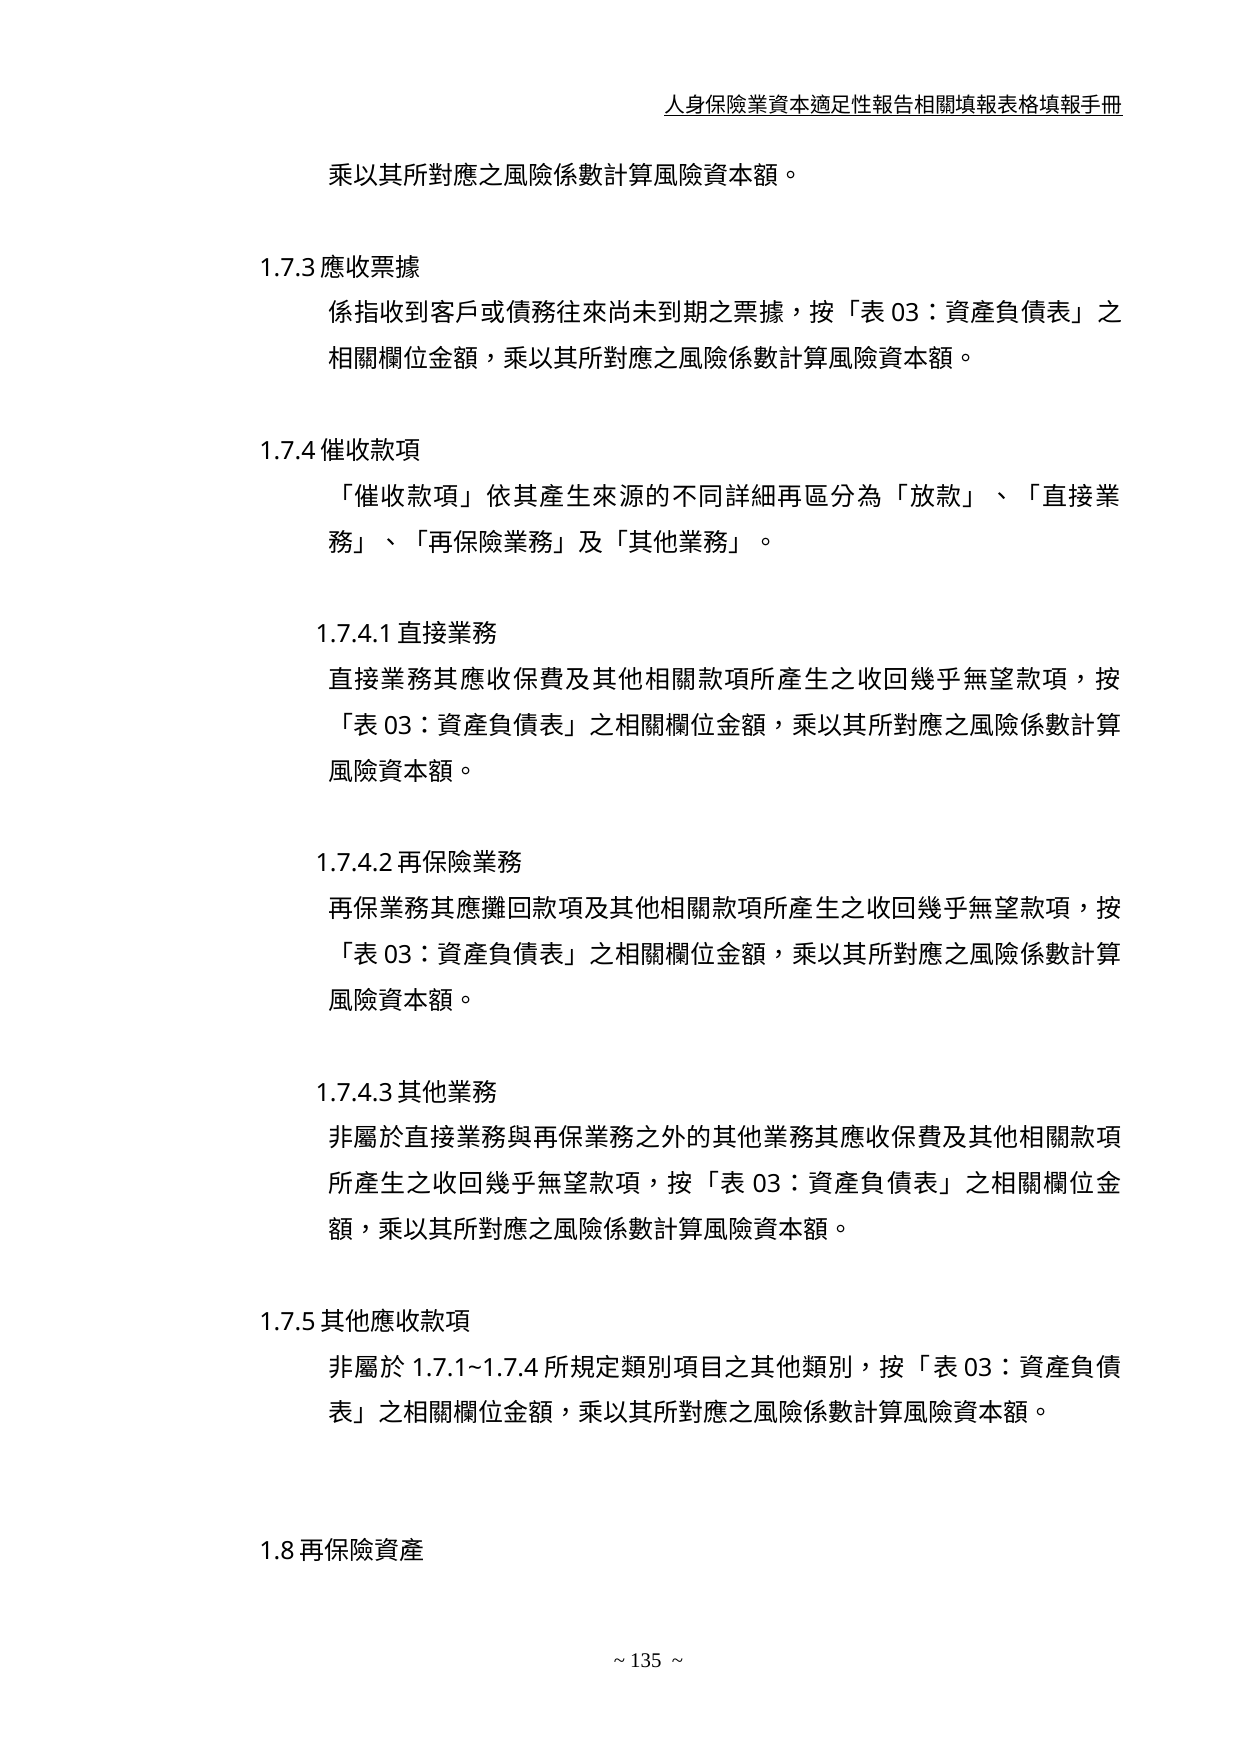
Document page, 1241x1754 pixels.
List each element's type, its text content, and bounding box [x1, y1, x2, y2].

text 1.8再保險資產 [259, 1523, 1122, 1568]
text 直接業務其應收保費及其他相關款項所產生之收回幾乎無望款項，按「表03：資產負債表」之相關欄位金額，乘以其所對應之風險係數計算風險資本額。 [328, 652, 1122, 789]
text 1.7.4.1直接業務 [315, 606, 1122, 652]
text 係指收到客戶或債務往來尚未到期之票據，按「表03：資產負債表」之相關欄位金額，乘以其所對應之風險係數計算風險資本額。 [328, 285, 1122, 377]
text 1.7.4催收款項 [259, 423, 1122, 468]
text 非屬於直接業務與再保業務之外的其他業務其應收保費及其他相關款項所產生之收回幾乎無望款項，按「表03：資產負債表」之相關欄位金額，乘以其所對應之風險係數計算風險資本額。 [328, 1110, 1122, 1248]
text 1.7.4.3其他業務 [315, 1064, 1122, 1110]
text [328, 148, 1122, 193]
text 1.7.5其他應收款項 [259, 1293, 1122, 1339]
text 非屬於1.7.1~1.7.4所規定類別項目之其他類別，按「表03：資產負債表」之相關欄位金額，乘以其所對應之風險係數計算風險資本額。 [328, 1339, 1122, 1431]
text 「催收款項」依其產生來源的不同詳細再區分為「放款」、「直接業務」、「再保險業務」及「其他業務」。 [328, 468, 1122, 560]
text 再保業務其應攤回款項及其他相關款項所產生之收回幾乎無望款項，按「表03：資產負債表」之相關欄位金額，乘以其所對應之風險係數計算風險資本額。 [328, 881, 1122, 1018]
text 1.7.3應收票據 [259, 239, 1122, 285]
text 1.7.4.2再保險業務 [315, 835, 1122, 881]
